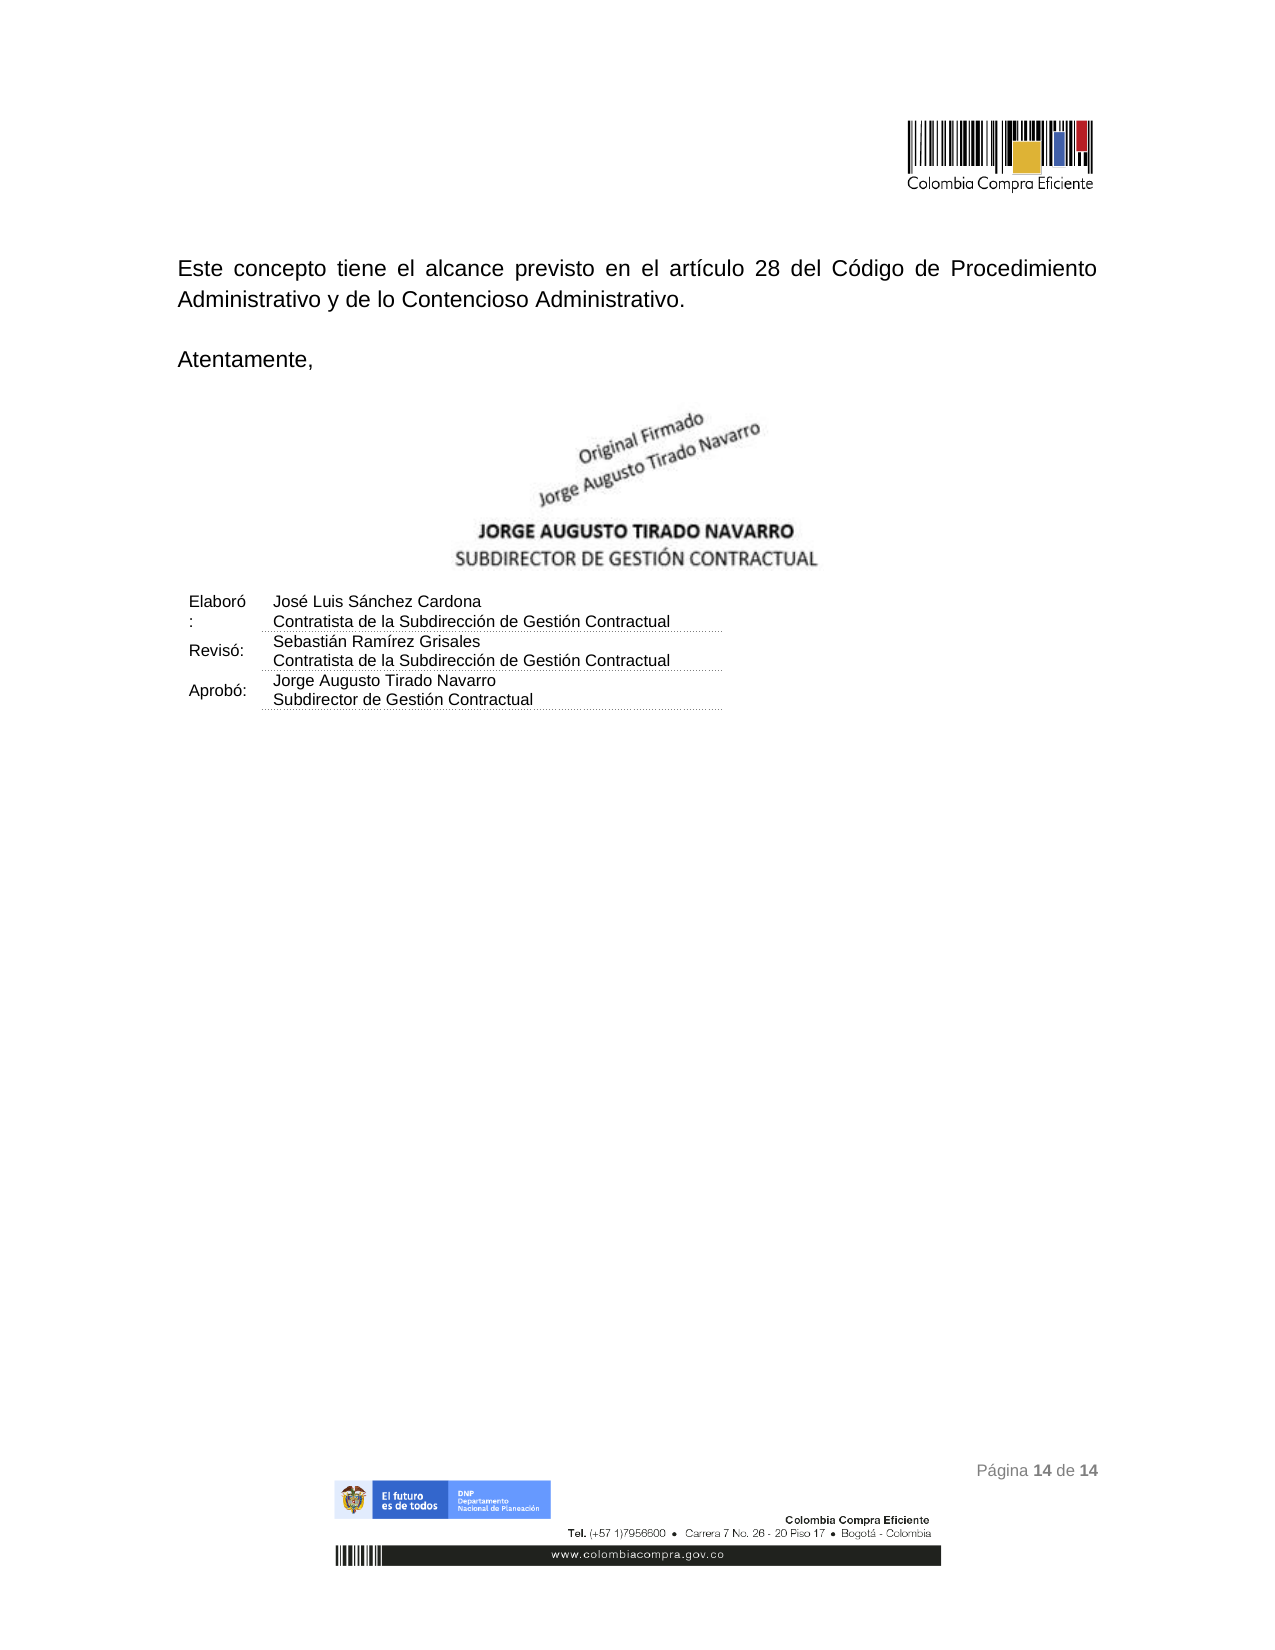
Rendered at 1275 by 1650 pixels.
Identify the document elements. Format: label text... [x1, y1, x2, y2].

table_cell Jorge Augusto Tirado Navarro Subdirector de Gestión Contractual [262, 670, 721, 709]
picture [899, 114, 1099, 196]
table_header Elaboró: [177, 592, 262, 631]
text Atentamente, [177, 346, 1098, 372]
table_cell Aprobó: [177, 670, 262, 709]
table_cell Revisó: [177, 631, 262, 670]
text Este concepto tiene el alcance previsto en el artículo 28 del Código de Procedimiento Administrativo y de lo Contencioso Administrativo. [177, 255, 1098, 312]
table_cell Sebastián Ramírez Grisales Contratista de la Subdirección de Gestión Contractual [262, 631, 721, 670]
picture [451, 402, 824, 571]
picture [334, 1480, 942, 1566]
table_header José Luis Sánchez Cardona Contratista de la Subdirección de Gestión Contractual [262, 592, 721, 631]
